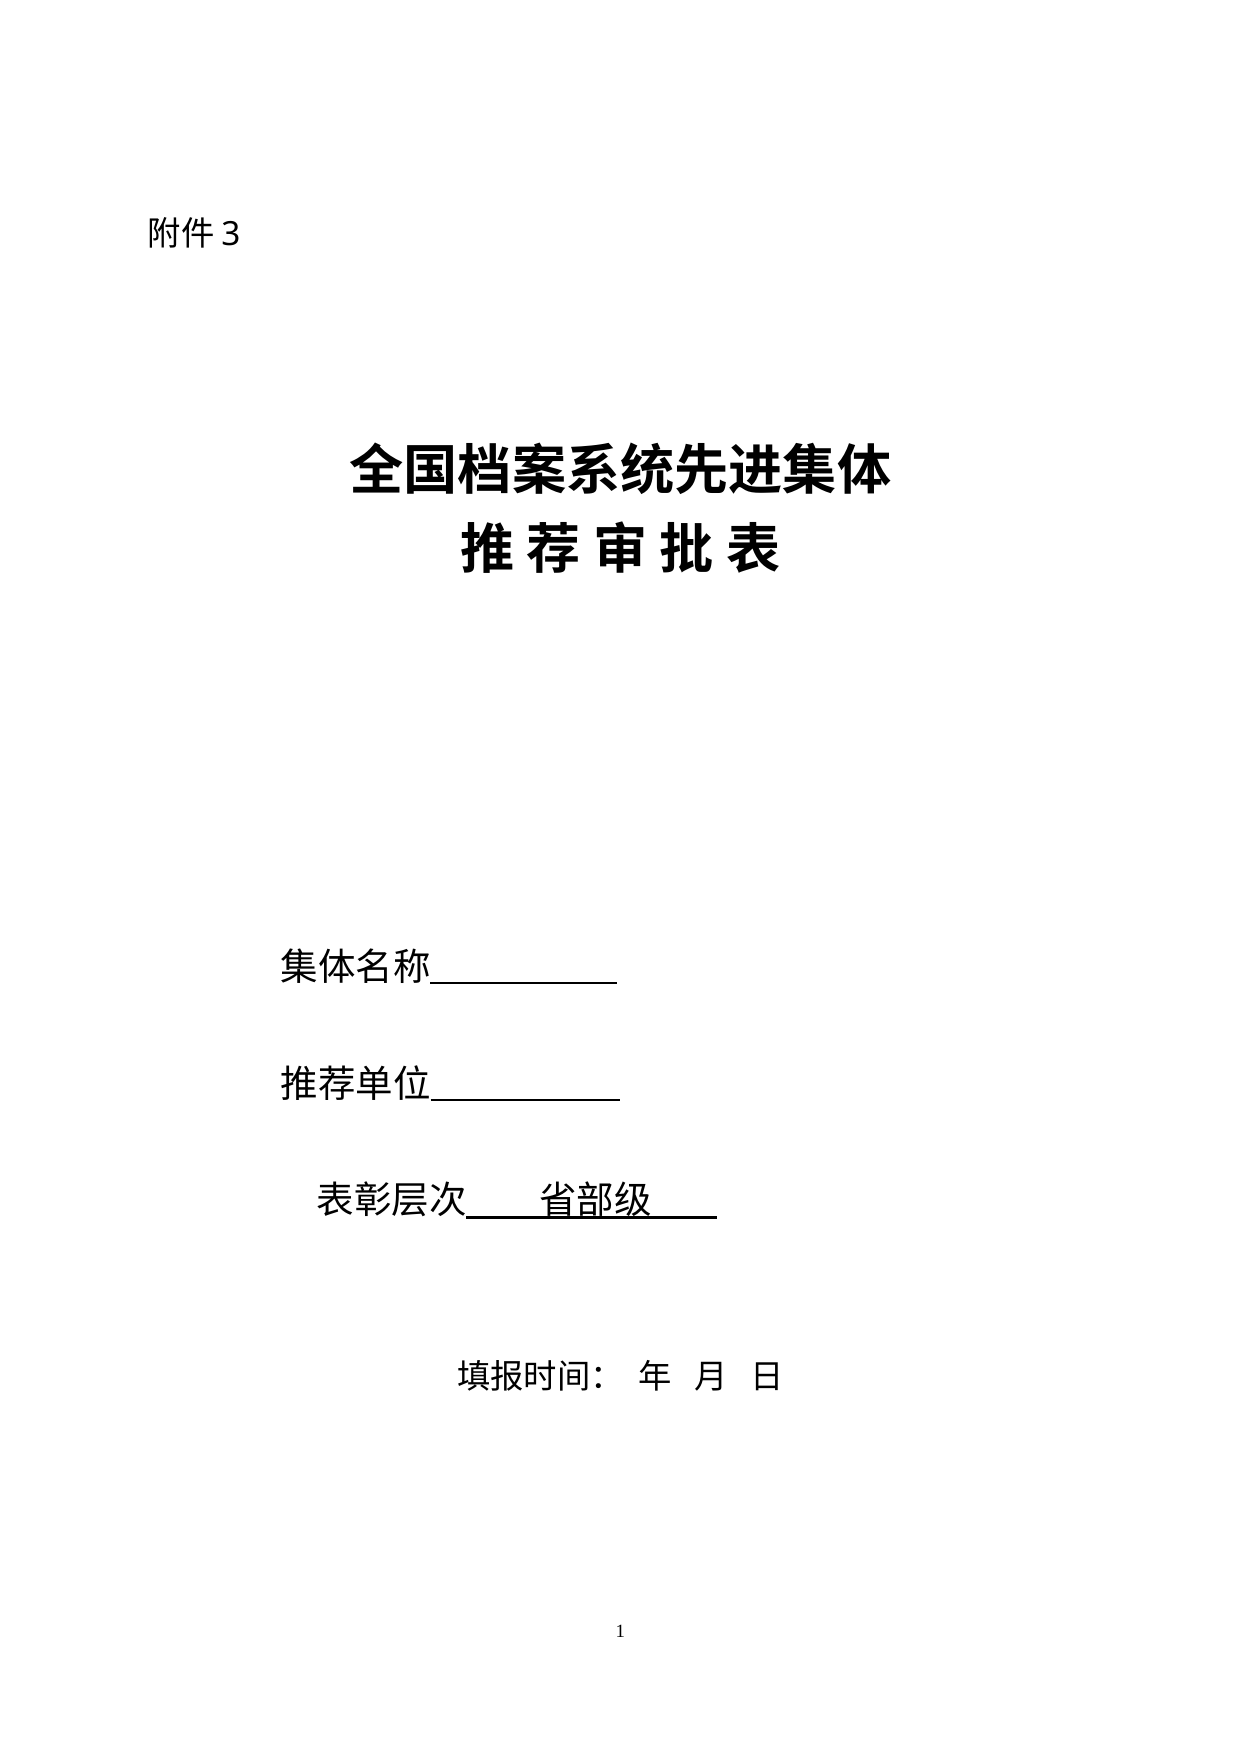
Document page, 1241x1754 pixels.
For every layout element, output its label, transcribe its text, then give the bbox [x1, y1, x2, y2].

text 附件3 [148, 207, 1092, 255]
text 表彰层次 省部级 [148, 1167, 1092, 1225]
text 推 荐 审 批 表 [148, 505, 1092, 584]
text 推荐单位 [148, 1050, 1092, 1109]
text 填报时间： 年 月 日 [148, 1342, 1092, 1400]
text 集体名称 [148, 934, 1092, 992]
text 全国档案系统先进集体 [148, 427, 1092, 505]
